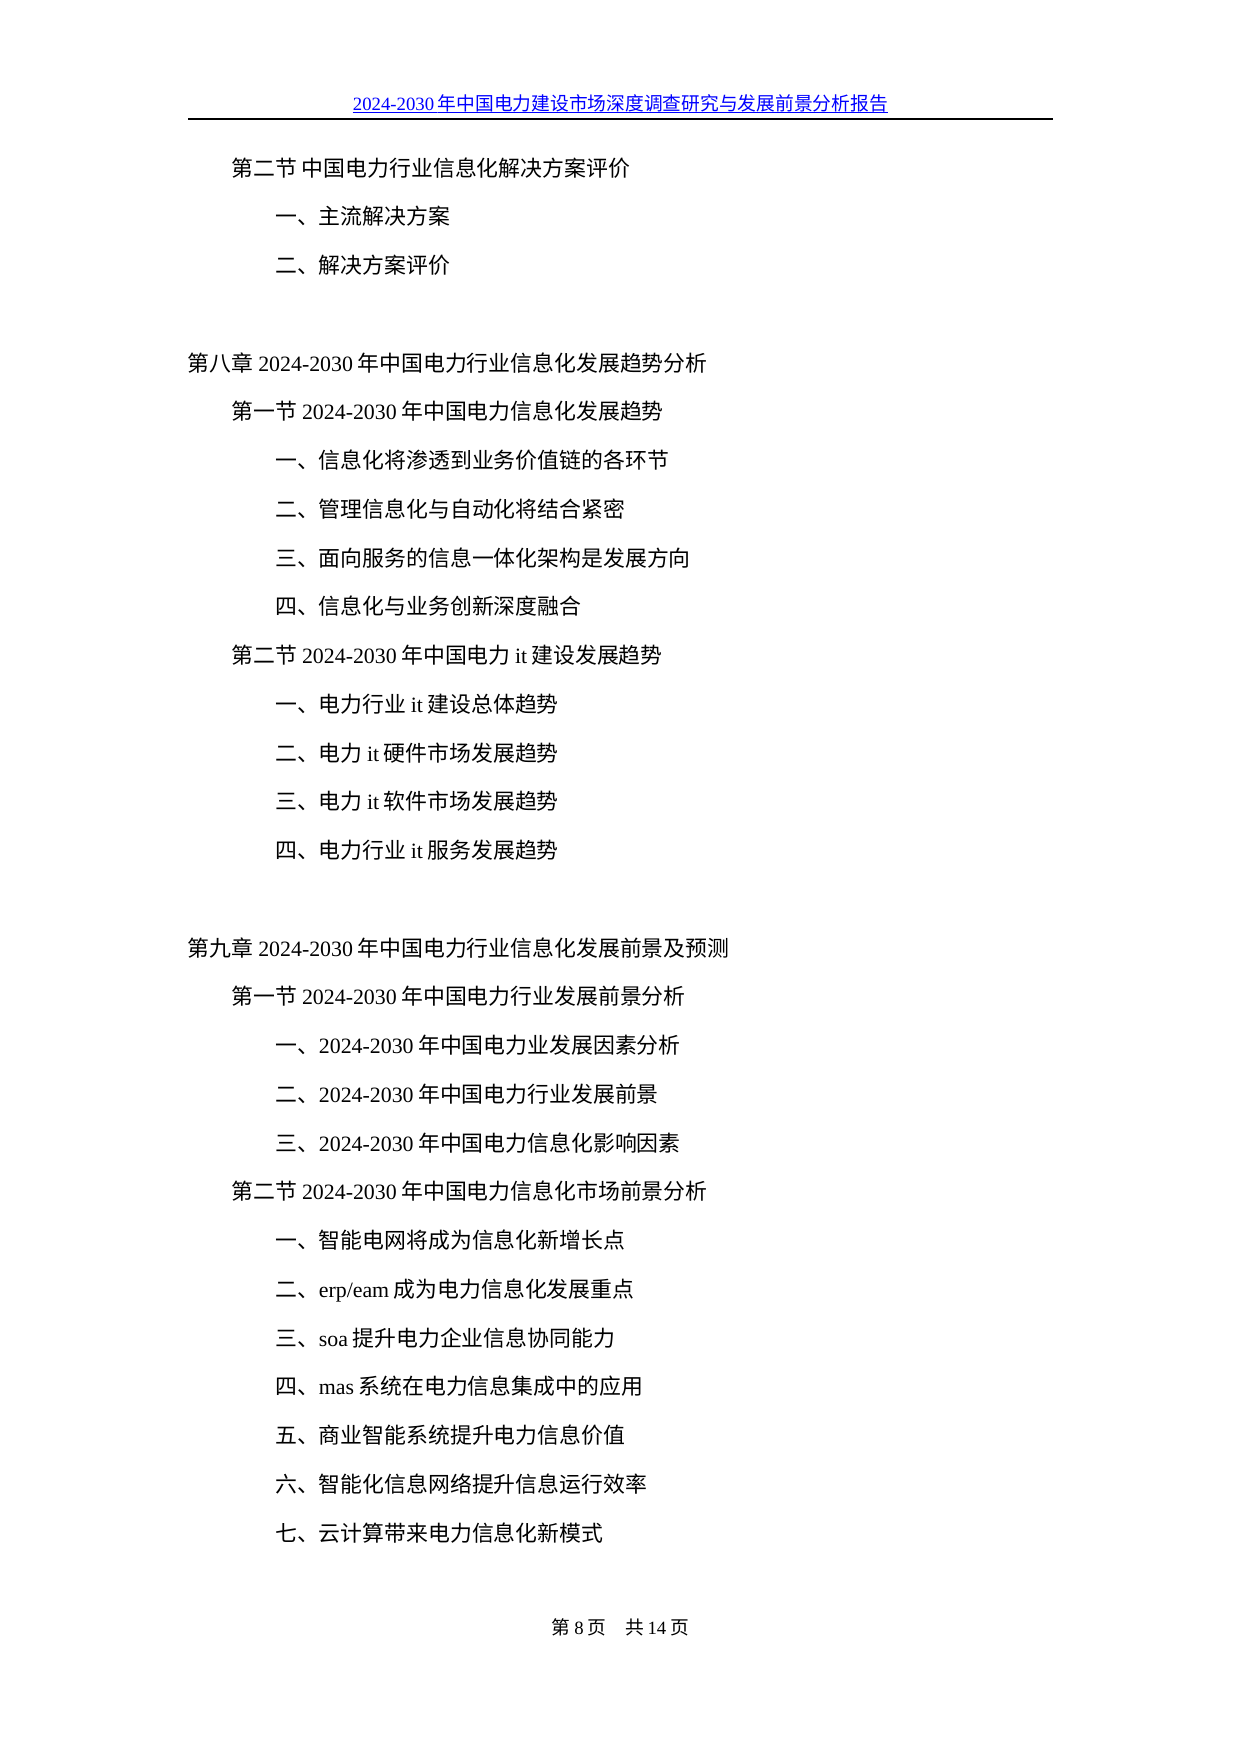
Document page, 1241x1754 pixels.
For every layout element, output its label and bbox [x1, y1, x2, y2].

text [187, 150, 1053, 1548]
